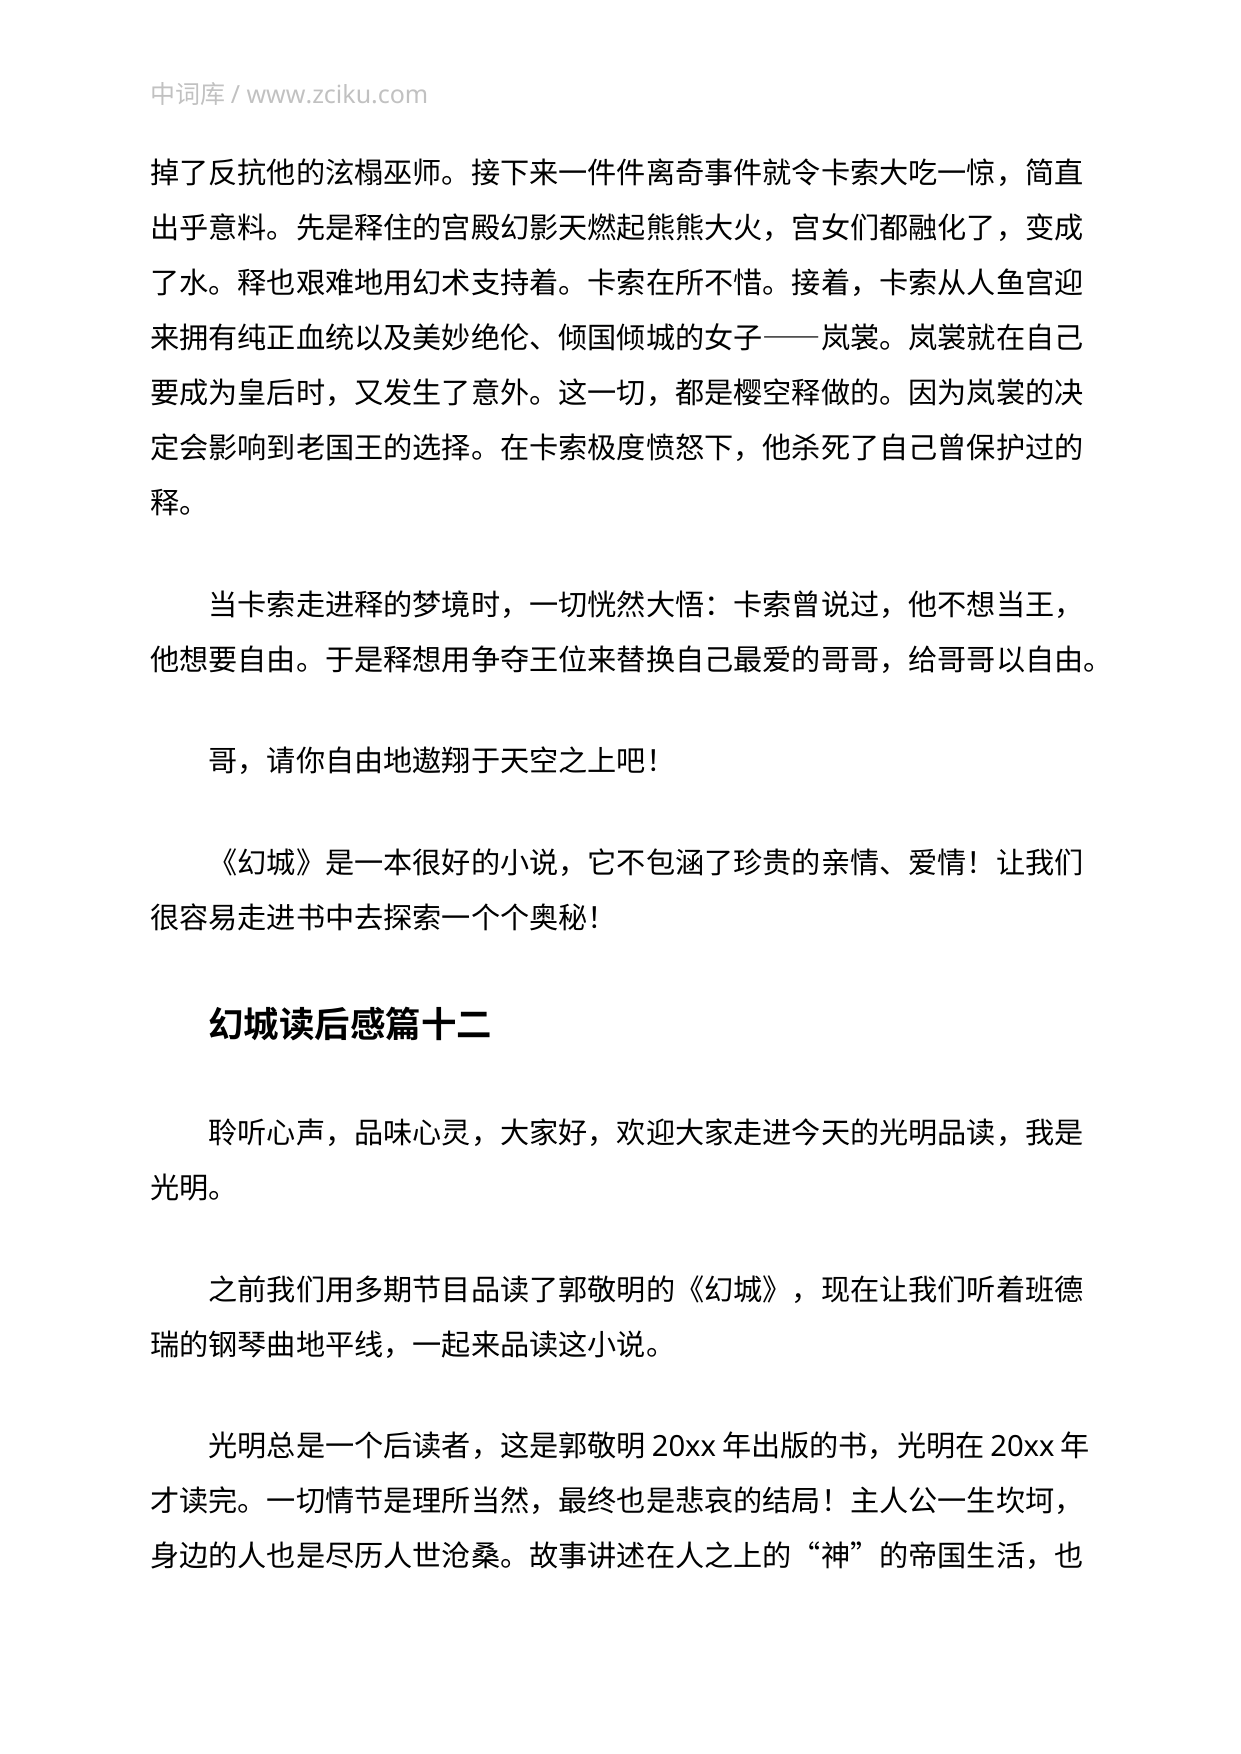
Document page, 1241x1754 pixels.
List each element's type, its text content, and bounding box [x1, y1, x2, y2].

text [150, 150, 1090, 522]
text 哥，请你自由地遨翔于天空之上吧！ [150, 738, 1090, 780]
text 幻城读后感篇十二 [150, 996, 1090, 1047]
text 当卡索走进释的梦境时，一切恍然大悟：卡索曾说过，他不想当王，他想要自由。于是释想用争夺王位来替换自己最爱的哥哥，给哥哥以自由。 [150, 581, 1090, 678]
text 聆听心声，品味心灵，大家好，欢迎大家走进今天的光明品读，我是光明。 [150, 1110, 1090, 1207]
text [150, 1423, 1090, 1575]
text 之前我们用多期节目品读了郭敬明的《幻城》，现在让我们听着班德瑞的钢琴曲地平线，一起来品读这小说。 [150, 1266, 1090, 1363]
text 《幻城》是一本很好的小说，它不包涵了珍贵的亲情、爱情！让我们很容易走进书中去探索一个个奥秘！ [150, 839, 1090, 937]
